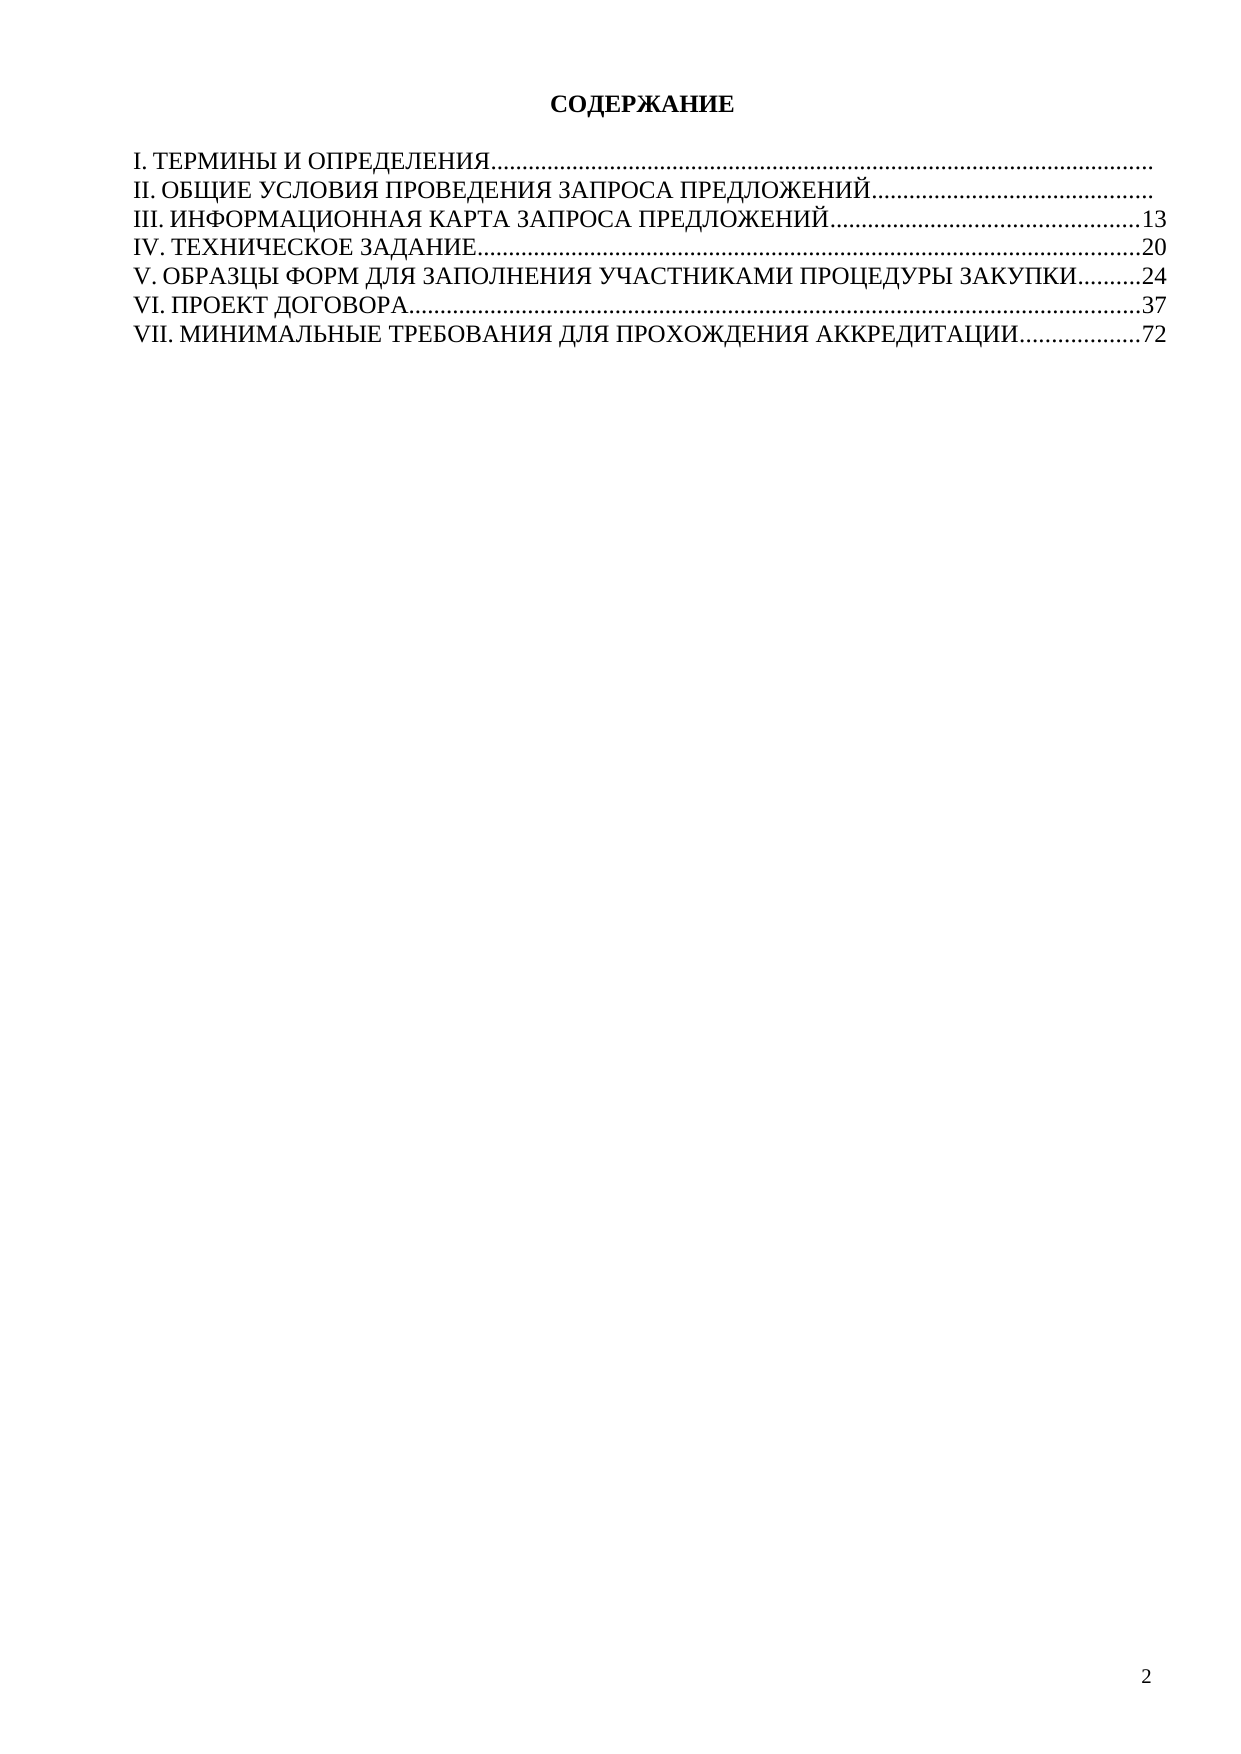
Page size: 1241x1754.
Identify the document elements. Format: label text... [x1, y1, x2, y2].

text СОДЕРЖАНИЕ [133, 89, 1152, 117]
